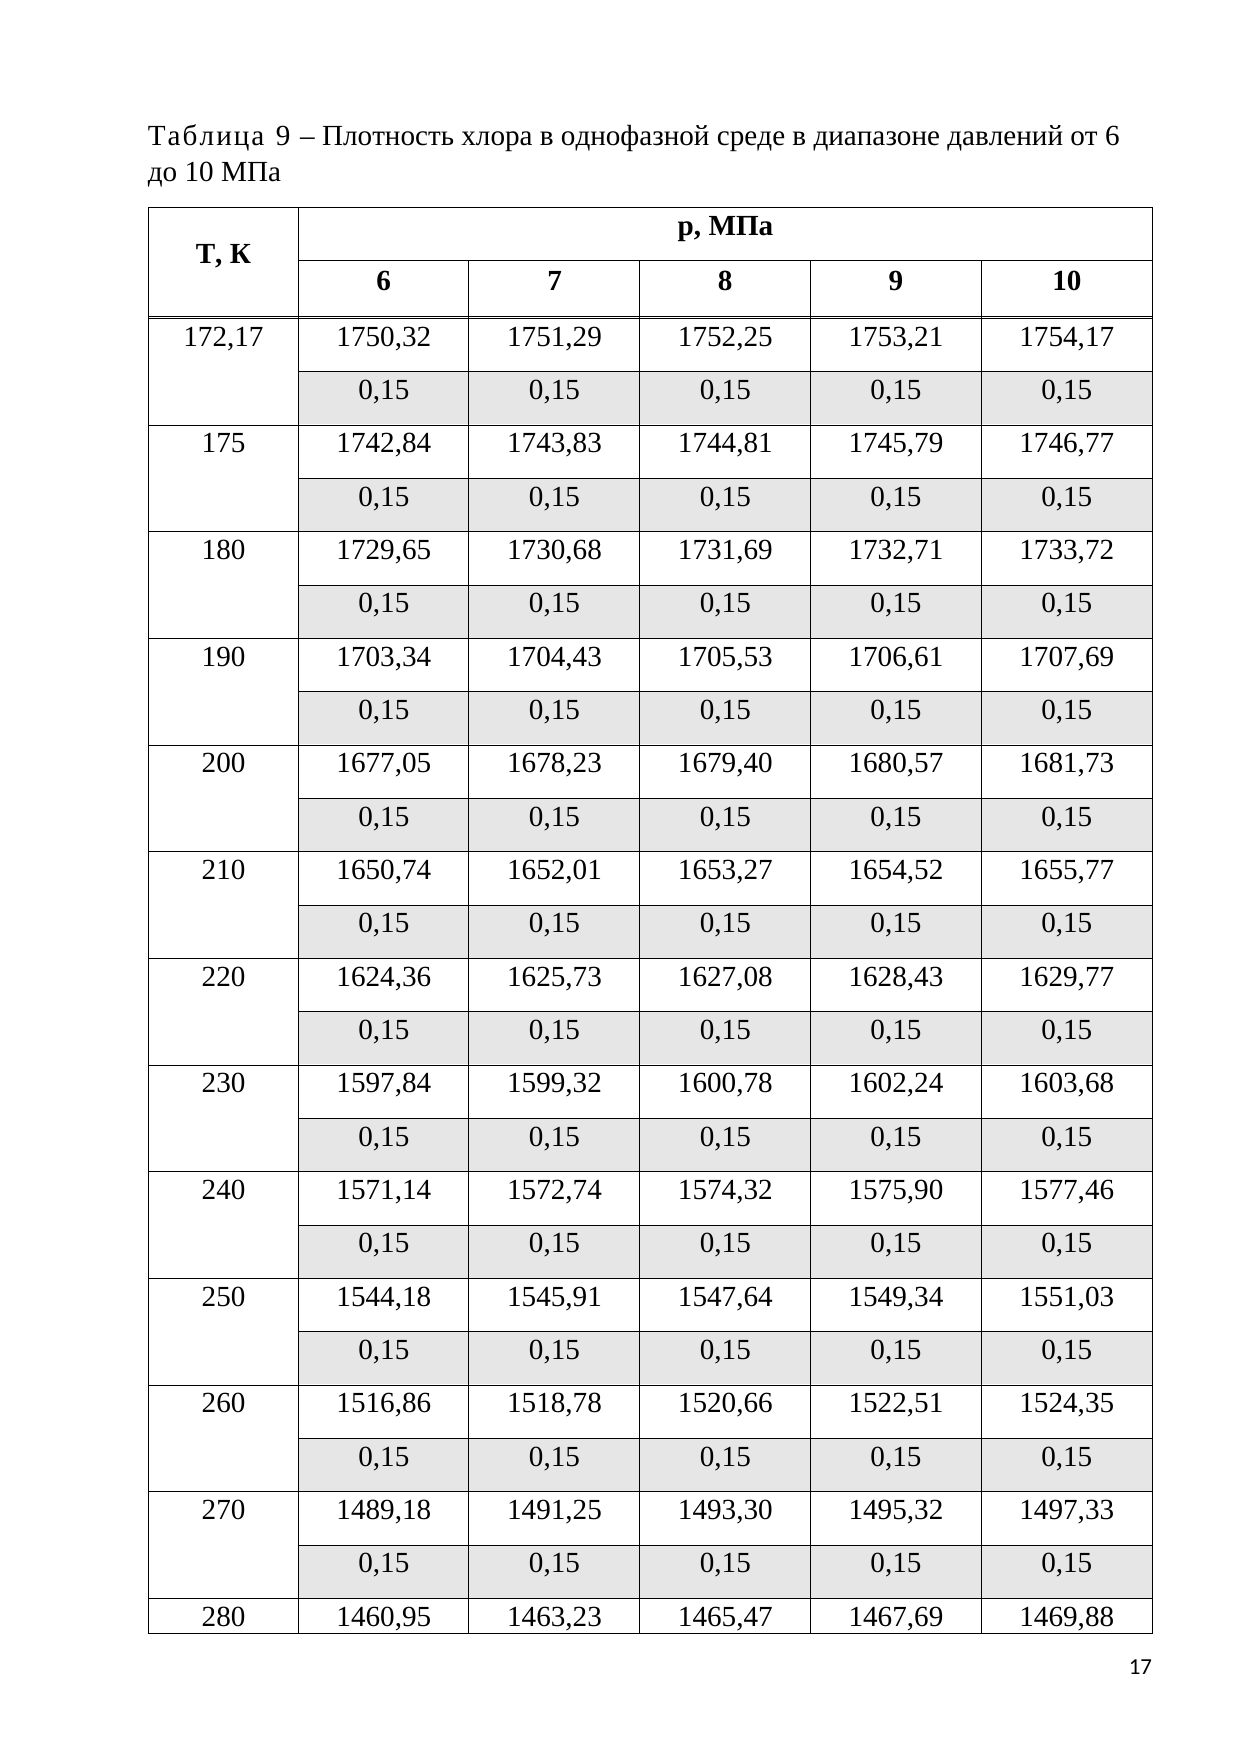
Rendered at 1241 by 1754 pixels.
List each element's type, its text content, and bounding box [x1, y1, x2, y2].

table_cell 0,15 [469, 692, 639, 744]
table_cell 1704,43 [469, 639, 639, 691]
table_cell 1460,95 [299, 1599, 468, 1632]
table_cell 0,15 [811, 1119, 981, 1171]
table_cell 0,15 [982, 692, 1152, 744]
table_cell 1655,77 [982, 852, 1152, 904]
table_cell 280 [149, 1599, 298, 1632]
text Таблица 9 – Плотность хлора в однофазной среде в диапазоне давлений от 6 до 10 МПа [148, 118, 1152, 188]
table_cell 1524,35 [982, 1386, 1152, 1438]
table_cell 0,15 [982, 586, 1152, 638]
table_cell 0,15 [811, 1546, 981, 1598]
table_cell 240 [149, 1172, 298, 1278]
table_cell 0,15 [811, 479, 981, 531]
table_cell 1599,32 [469, 1066, 639, 1118]
table_cell 1628,43 [811, 959, 981, 1011]
table_cell 1679,40 [640, 746, 810, 798]
table_cell 1551,03 [982, 1279, 1152, 1331]
table_cell 1491,25 [469, 1492, 639, 1544]
table_cell 0,15 [811, 799, 981, 851]
table_cell 0,15 [469, 1439, 639, 1491]
table_cell 0,15 [982, 1439, 1152, 1491]
table_cell 1624,36 [299, 959, 468, 1011]
table_cell 1681,73 [982, 746, 1152, 798]
table_cell 1751,29 [469, 319, 639, 371]
table_cell 0,15 [982, 1012, 1152, 1064]
table_cell 0,15 [640, 906, 810, 958]
table_cell 1520,66 [640, 1386, 810, 1438]
table_cell 0,15 [811, 1332, 981, 1384]
table_cell 1744,81 [640, 426, 810, 478]
table_cell 1575,90 [811, 1172, 981, 1224]
table_cell 1706,61 [811, 639, 981, 691]
table_cell 0,15 [299, 1332, 468, 1384]
table_cell 1733,72 [982, 532, 1152, 584]
table_cell 180 [149, 532, 298, 638]
table_cell 0,15 [299, 1012, 468, 1064]
table_cell 0,15 [640, 1226, 810, 1278]
table_cell 1730,68 [469, 532, 639, 584]
table_cell 250 [149, 1279, 298, 1384]
table_cell 0,15 [469, 1012, 639, 1064]
table_cell 175 [149, 426, 298, 531]
table_cell 200 [149, 746, 298, 851]
table_cell 190 [149, 639, 298, 744]
table_cell 1703,34 [299, 639, 468, 691]
table_cell 1705,53 [640, 639, 810, 691]
table_cell 0,15 [469, 1226, 639, 1278]
table_cell 0,15 [299, 1546, 468, 1598]
table_cell 1678,23 [469, 746, 639, 798]
table_cell 0,15 [640, 1439, 810, 1491]
table_cell 0,15 [469, 479, 639, 531]
table_cell 0,15 [640, 479, 810, 531]
table_cell 0,15 [811, 586, 981, 638]
table_cell 0,15 [469, 372, 639, 424]
table_cell 0,15 [469, 906, 639, 958]
table_cell 0,15 [982, 799, 1152, 851]
table_cell 1745,79 [811, 426, 981, 478]
table_cell 230 [149, 1066, 298, 1171]
table_cell 1489,18 [299, 1492, 468, 1544]
table_cell 0,15 [982, 1332, 1152, 1384]
table_cell 1469,88 [982, 1599, 1152, 1632]
table_cell 1652,01 [469, 852, 639, 904]
table_cell 0,15 [299, 479, 468, 531]
table_cell 1577,46 [982, 1172, 1152, 1224]
table_cell 1493,30 [640, 1492, 810, 1544]
table_cell 1753,21 [811, 319, 981, 371]
table_cell 1544,18 [299, 1279, 468, 1331]
table_header T, К [149, 208, 298, 316]
table_cell 0,15 [469, 1119, 639, 1171]
table_cell 1629,77 [982, 959, 1152, 1011]
table_cell 1516,86 [299, 1386, 468, 1438]
table_cell 0,15 [469, 1546, 639, 1598]
table_cell 1545,91 [469, 1279, 639, 1331]
table_cell 0,15 [640, 799, 810, 851]
table_cell 7 [469, 261, 639, 316]
table_cell 1625,73 [469, 959, 639, 1011]
table_header p, МПа [299, 208, 1152, 260]
table_cell 0,15 [469, 1332, 639, 1384]
table_cell 1677,05 [299, 746, 468, 798]
table_cell 0,15 [811, 1439, 981, 1491]
table_cell 1742,84 [299, 426, 468, 478]
table_cell 0,15 [640, 692, 810, 744]
table_cell 0,15 [982, 1226, 1152, 1278]
table_cell 220 [149, 959, 298, 1064]
table_cell 1574,32 [640, 1172, 810, 1224]
table_cell 1729,65 [299, 532, 468, 584]
table_cell 0,15 [640, 372, 810, 424]
table_cell 0,15 [640, 1332, 810, 1384]
table_cell 1467,69 [811, 1599, 981, 1632]
table_cell 0,15 [299, 372, 468, 424]
table_cell 1731,69 [640, 532, 810, 584]
table_cell 0,15 [299, 1439, 468, 1491]
table_cell 8 [640, 261, 810, 316]
table_cell 1654,52 [811, 852, 981, 904]
table_cell 1571,14 [299, 1172, 468, 1224]
table_cell 1549,34 [811, 1279, 981, 1331]
table_cell 1600,78 [640, 1066, 810, 1118]
table_cell 0,15 [299, 906, 468, 958]
table_cell 0,15 [640, 586, 810, 638]
table_cell 1743,83 [469, 426, 639, 478]
table_cell 1650,74 [299, 852, 468, 904]
table_cell 1707,69 [982, 639, 1152, 691]
table_cell 0,15 [640, 1012, 810, 1064]
table_cell 1653,27 [640, 852, 810, 904]
table_cell 0,15 [982, 1119, 1152, 1171]
table_cell 1463,23 [469, 1599, 639, 1632]
table_cell 0,15 [811, 906, 981, 958]
table_cell 1602,24 [811, 1066, 981, 1118]
table_cell 0,15 [982, 1546, 1152, 1598]
table_cell 0,15 [811, 372, 981, 424]
table_cell 9 [811, 261, 981, 316]
table_cell 0,15 [299, 586, 468, 638]
table_cell 0,15 [469, 799, 639, 851]
table_cell 210 [149, 852, 298, 958]
table_cell 1547,64 [640, 1279, 810, 1331]
table_cell 1680,57 [811, 746, 981, 798]
table_cell 0,15 [811, 1226, 981, 1278]
table_cell 0,15 [640, 1546, 810, 1598]
table_cell 0,15 [982, 906, 1152, 958]
table_cell 10 [982, 261, 1152, 316]
table_cell 0,15 [299, 1119, 468, 1171]
table_cell 1518,78 [469, 1386, 639, 1438]
table_cell 1522,51 [811, 1386, 981, 1438]
table_cell 270 [149, 1492, 298, 1598]
table_cell 0,15 [469, 586, 639, 638]
table_cell 0,15 [982, 372, 1152, 424]
table_cell 1754,17 [982, 319, 1152, 371]
table_cell 1750,32 [299, 319, 468, 371]
table_cell 0,15 [299, 1226, 468, 1278]
table_cell 172,17 [149, 319, 298, 424]
table_cell 0,15 [811, 692, 981, 744]
table_cell 1497,33 [982, 1492, 1152, 1544]
table_cell 0,15 [811, 1012, 981, 1064]
table_cell 0,15 [640, 1119, 810, 1171]
table_cell 6 [299, 261, 468, 316]
table_cell 260 [149, 1386, 298, 1491]
table_cell 0,15 [299, 692, 468, 744]
table_cell 1746,77 [982, 426, 1152, 478]
table_cell 1597,84 [299, 1066, 468, 1118]
table_cell 1627,08 [640, 959, 810, 1011]
table_cell 0,15 [982, 479, 1152, 531]
table_cell 1603,68 [982, 1066, 1152, 1118]
table_cell 1465,47 [640, 1599, 810, 1632]
table_cell 0,15 [299, 799, 468, 851]
table_cell 1572,74 [469, 1172, 639, 1224]
table_cell 1495,32 [811, 1492, 981, 1544]
table_cell 1732,71 [811, 532, 981, 584]
table_cell 1752,25 [640, 319, 810, 371]
